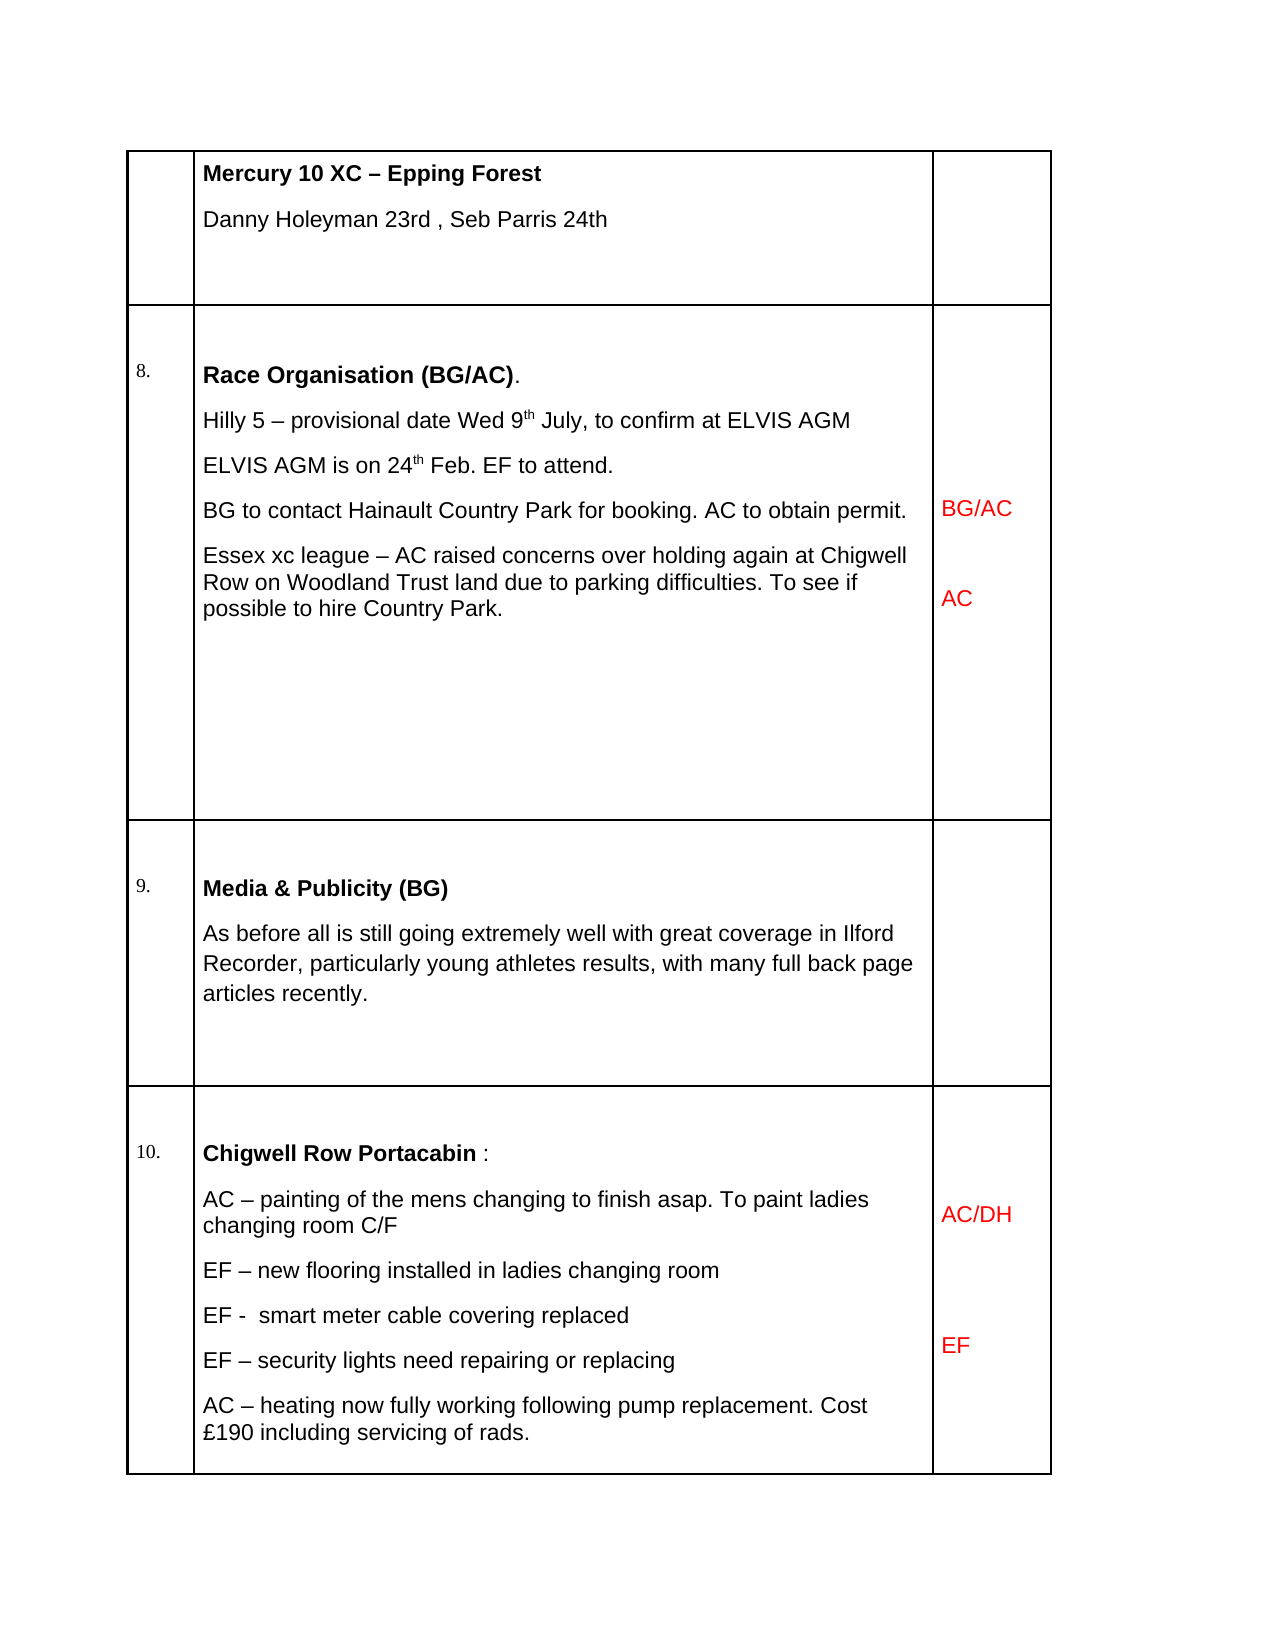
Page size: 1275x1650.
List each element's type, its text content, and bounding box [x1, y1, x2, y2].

table_cell Race Organisation (BG/AC). Hilly 5 – provisional date Wed 9th July, to confirm at ELVIS AGM ELVIS AGM is on 24th Feb. EF to attend. BG to contact Hainault Country Park for booking. AC to obtain permit. Essex xc league – AC raised concerns over holding again at Chigwell Row on Woodland Trust land due to parking difficulties. To see if possible to hire Country Park. [195, 306, 932, 819]
table_cell BG/AC AC [934, 306, 1050, 819]
table_cell [934, 152, 1050, 304]
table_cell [195, 152, 932, 304]
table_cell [195, 1087, 932, 1473]
table_cell 7. [129, 152, 193, 304]
table_cell AC/DH EF [934, 1087, 1050, 1473]
table_cell 9. [129, 821, 193, 1085]
table_cell 10. [129, 1087, 193, 1473]
table_cell [934, 821, 1050, 1085]
table_cell 8. [129, 306, 193, 819]
table_cell Media & Publicity (BG) As before all is still going extremely well with great coverage in Ilford Recorder, particularly young athletes results, with many full back page articles recently. [195, 821, 932, 1085]
